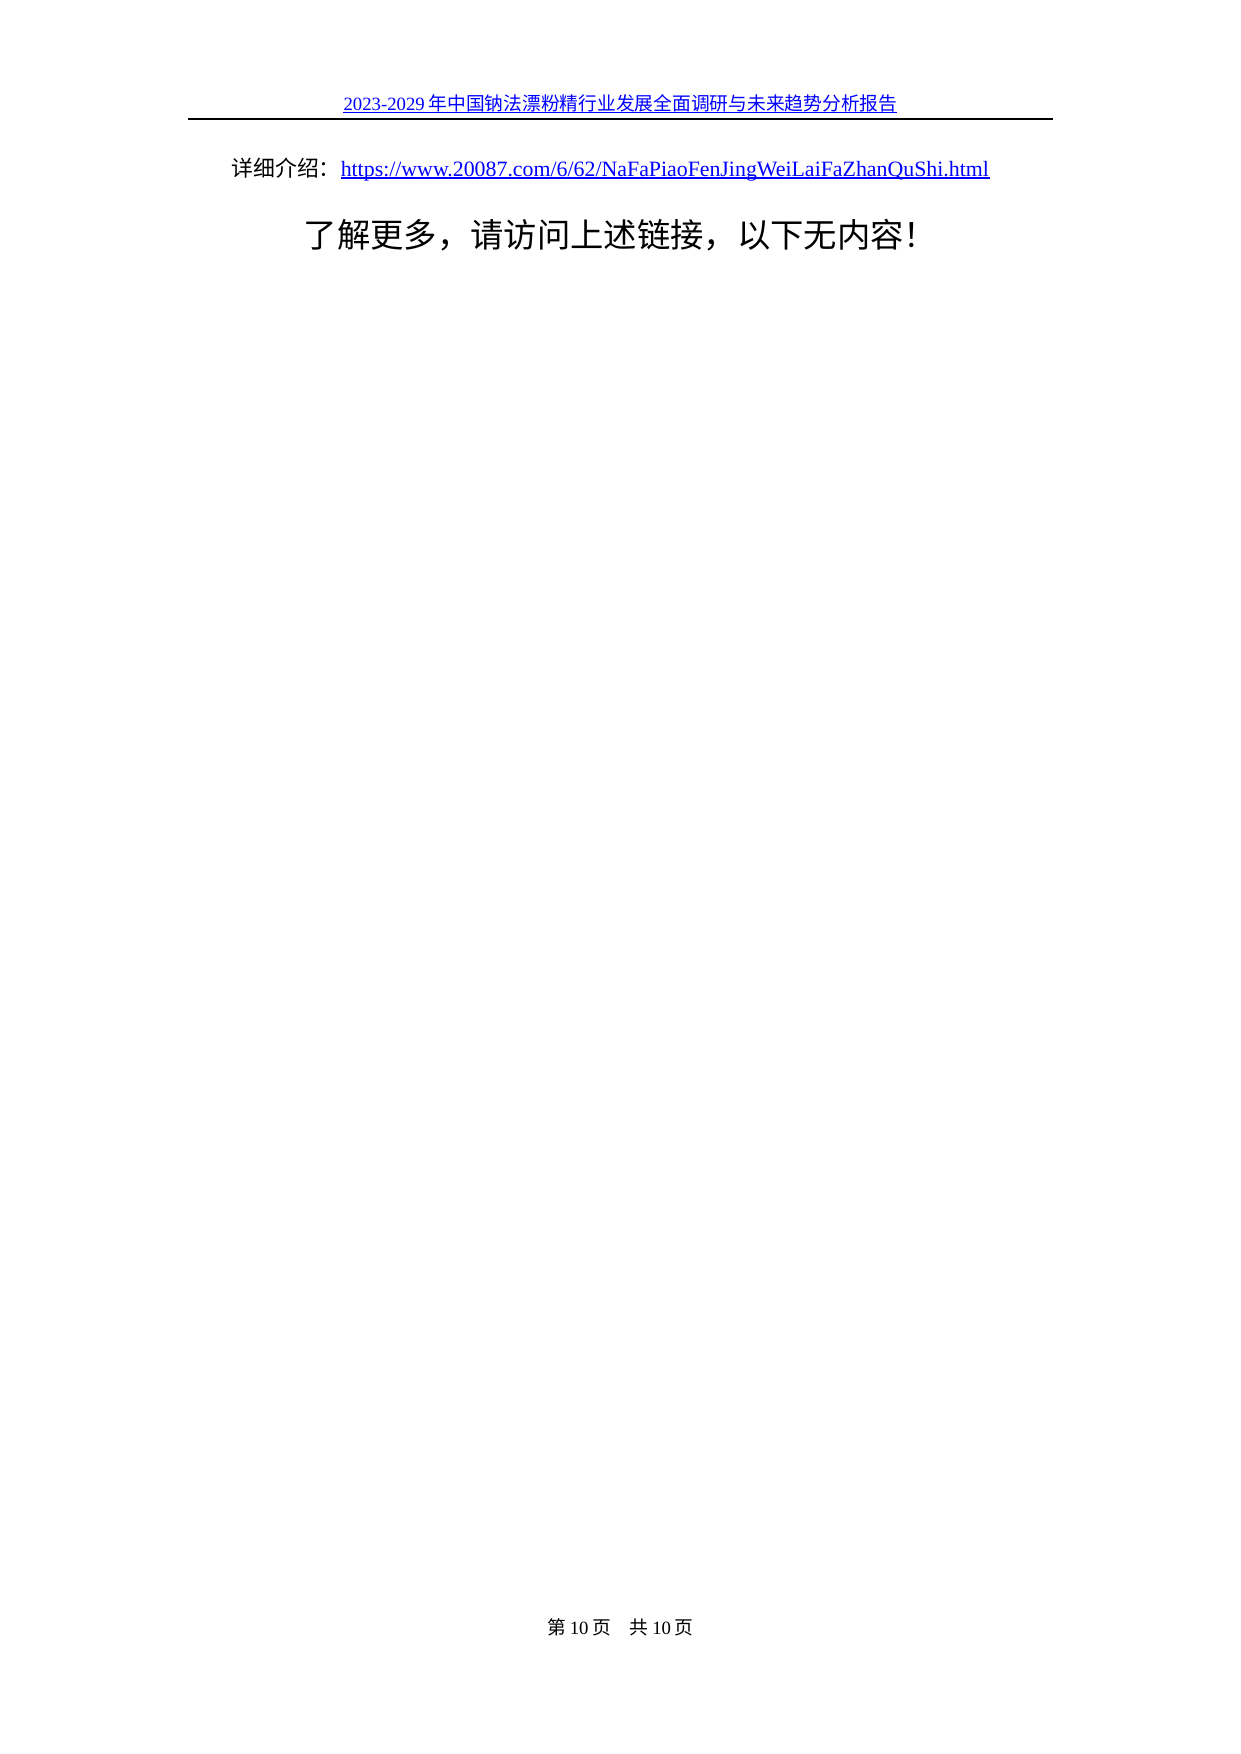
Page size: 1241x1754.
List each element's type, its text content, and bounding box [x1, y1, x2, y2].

text 详细介绍：https://www.20087.com/6/62/NaFaPiaoFenJingWeiLaiFaZhanQuShi.html [187, 150, 1053, 183]
title 了解更多，请访问上述链接，以下无内容！ [187, 200, 1053, 265]
